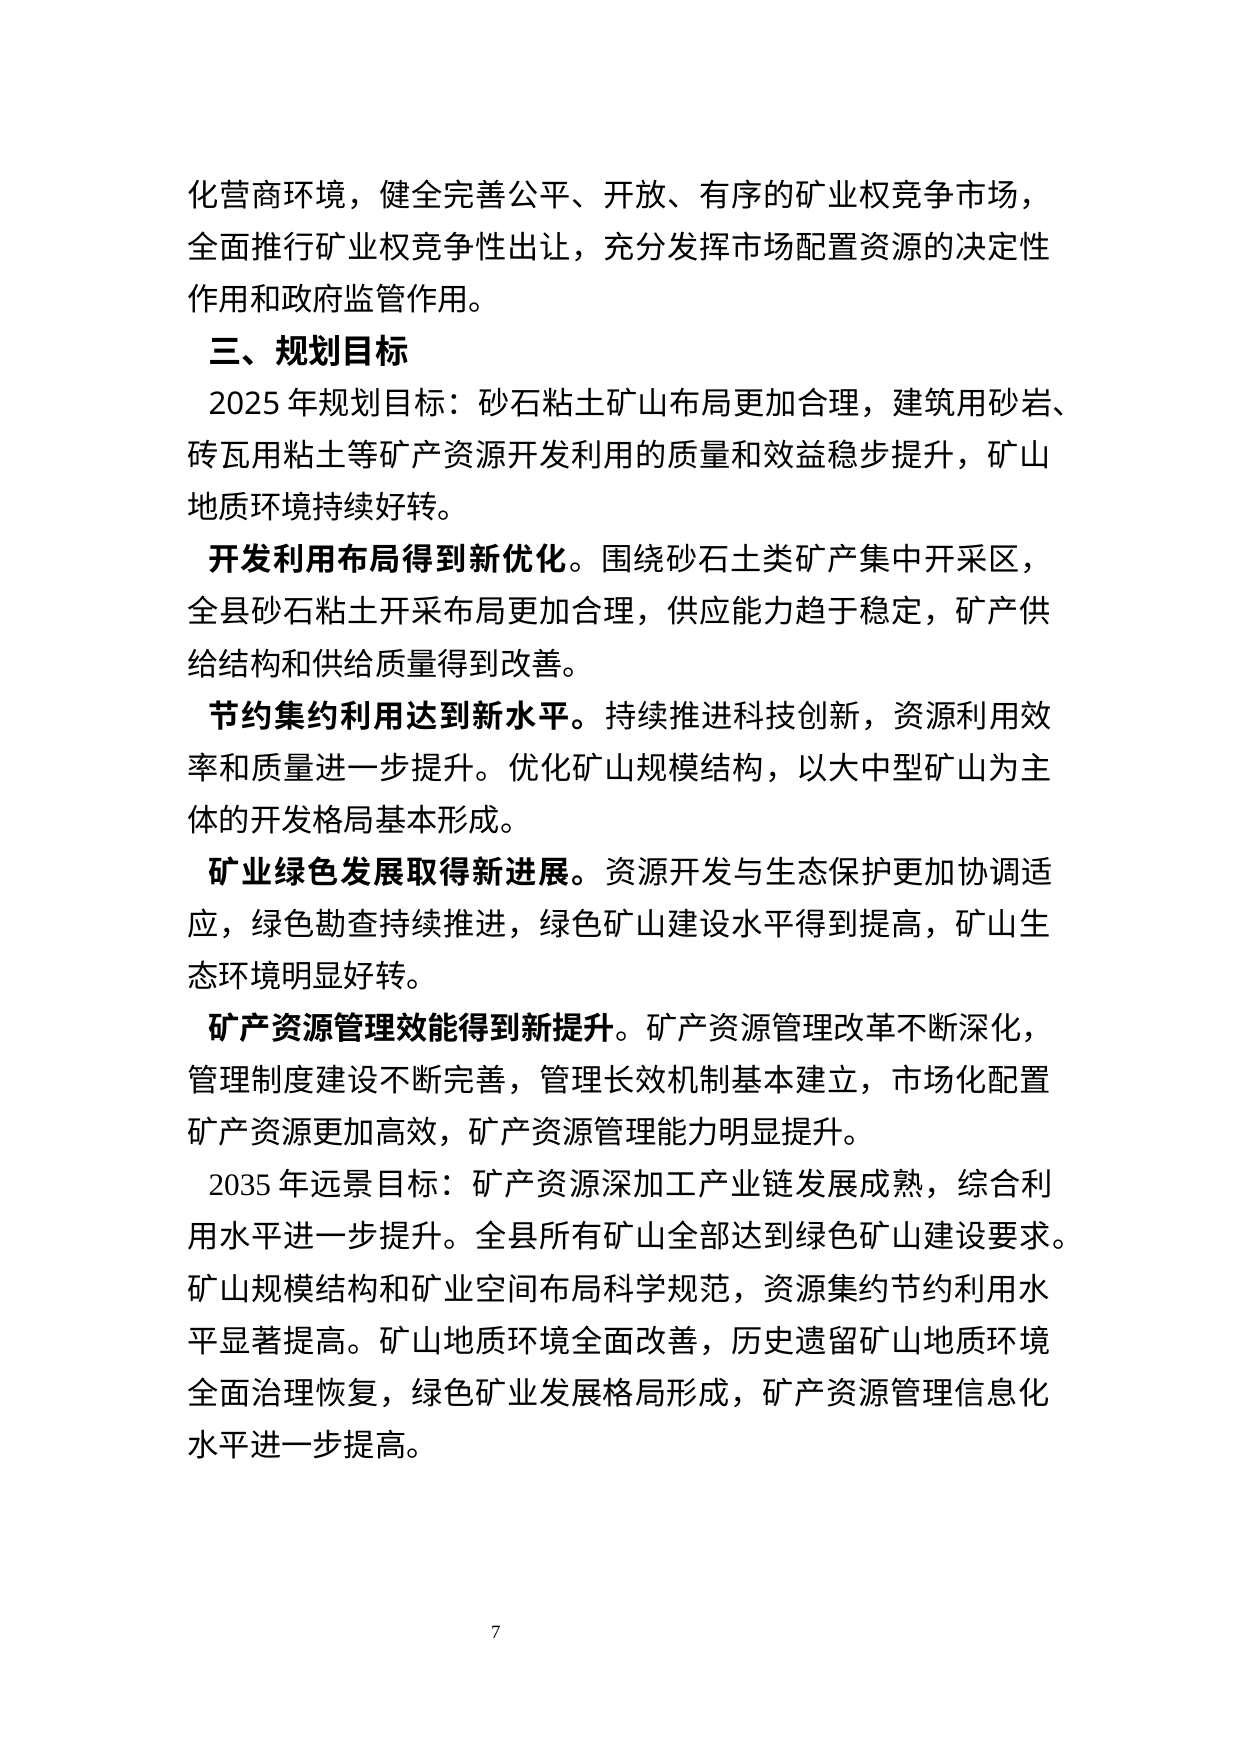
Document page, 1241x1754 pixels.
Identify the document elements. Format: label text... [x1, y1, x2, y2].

text 节约集约利用达到新水平。持续推进科技创新，资源利用效率和质量进一步提升。优化矿山规模结构，以大中型矿山为主体的开发格局基本形成。 [187, 687, 1053, 843]
text 矿业绿色发展取得新进展。资源开发与生态保护更加协调适应，绿色勘查持续推进，绿色矿山建设水平得到提高，矿山生态环境明显好转。 [187, 843, 1053, 1000]
subtitle 三、规划目标 [187, 323, 1053, 375]
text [187, 166, 1053, 323]
text 2035年远景目标：矿产资源深加工产业链发展成熟，综合利用水平进一步提升。全县所有矿山全部达到绿色矿山建设要求。矿山规模结构和矿业空间布局科学规范，资源集约节约利用水平显著提高。矿山地质环境全面改善，历史遗留矿山地质环境全面治理恢复，绿色矿业发展格局形成，矿产资源管理信息化水平进一步提高。 [187, 1156, 1053, 1468]
text 矿产资源管理效能得到新提升。矿产资源管理改革不断深化，管理制度建设不断完善，管理长效机制基本建立，市场化配置矿产资源更加高效，矿产资源管理能力明显提升。 [187, 1000, 1053, 1156]
text 开发利用布局得到新优化。围绕砂石土类矿产集中开采区，全县砂石粘土开采布局更加合理，供应能力趋于稳定，矿产供给结构和供给质量得到改善。 [187, 531, 1053, 687]
text 2025年规划目标：砂石粘土矿山布局更加合理，建筑用砂岩、砖瓦用粘土等矿产资源开发利用的质量和效益稳步提升，矿山地质环境持续好转。 [187, 375, 1053, 531]
